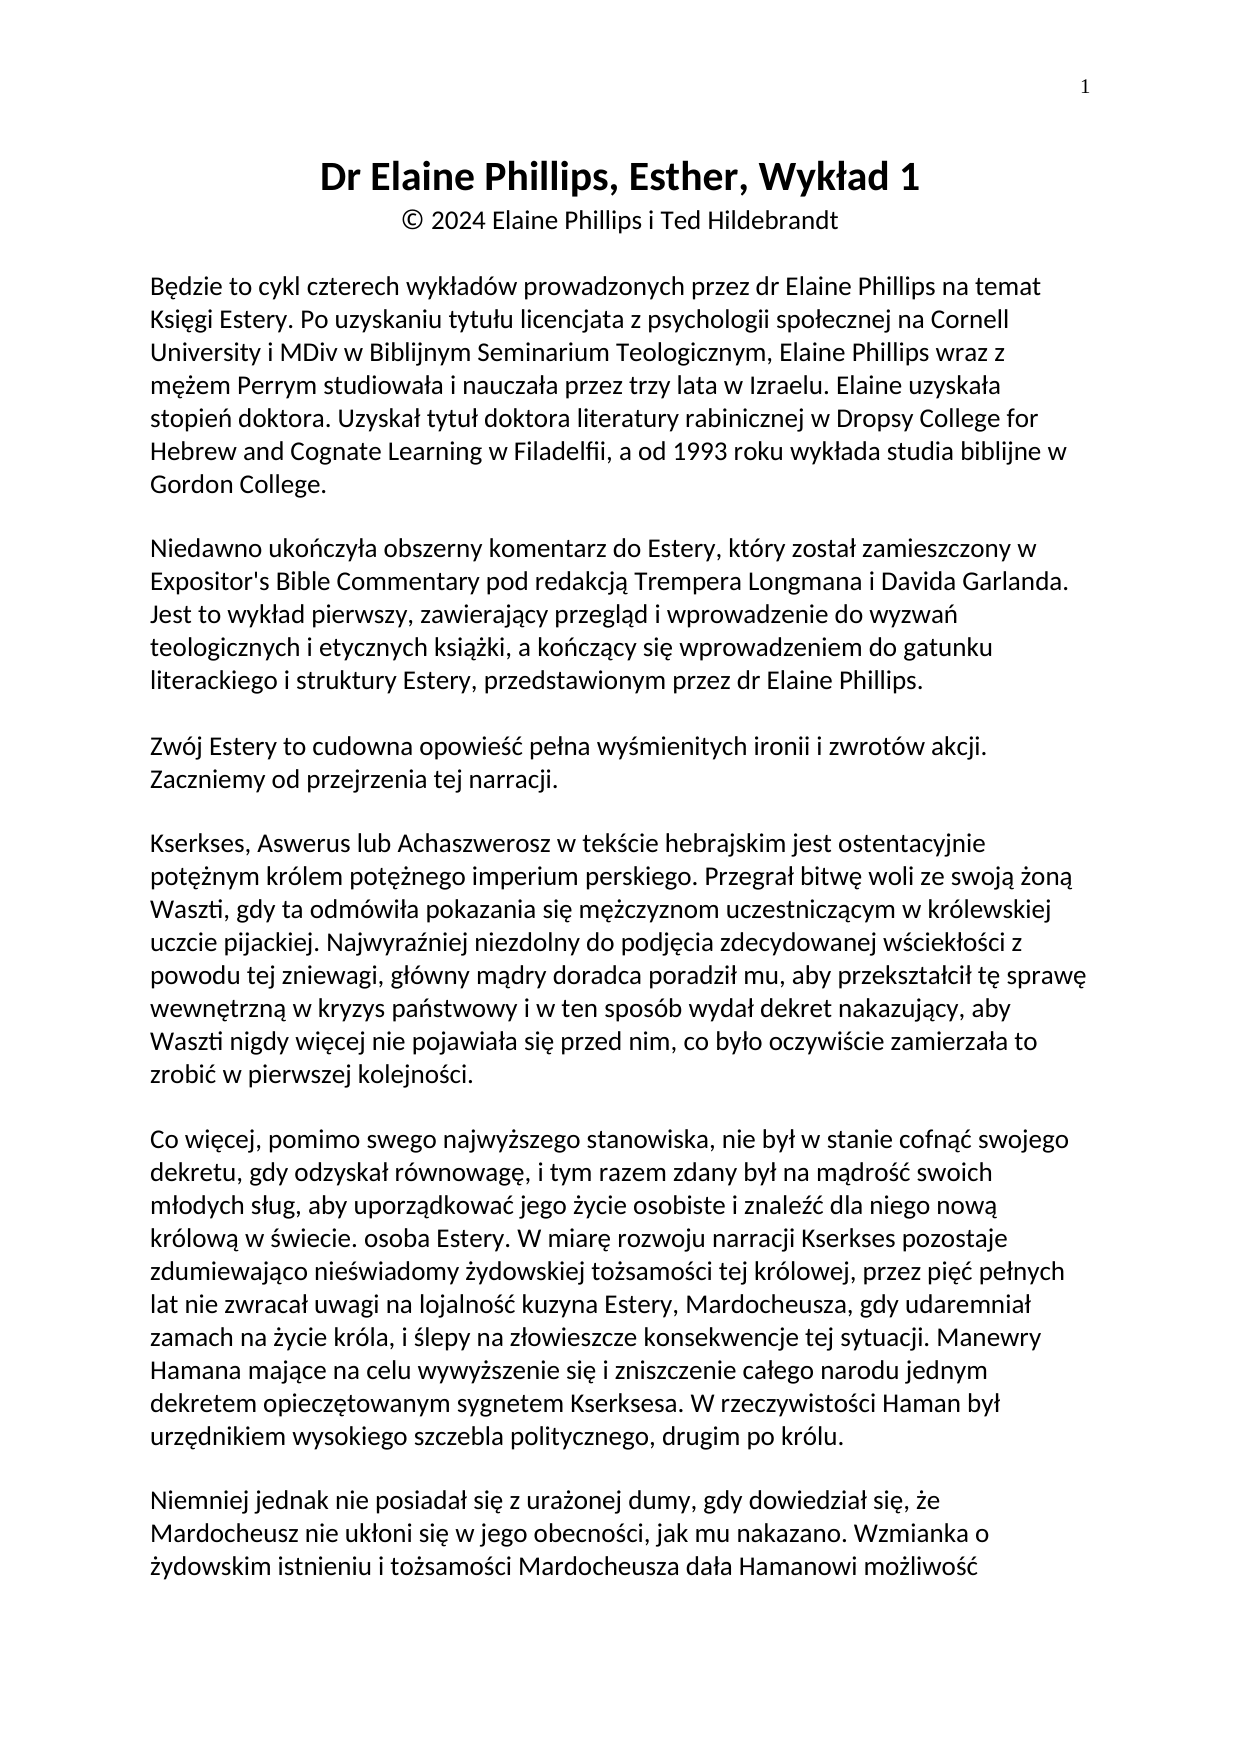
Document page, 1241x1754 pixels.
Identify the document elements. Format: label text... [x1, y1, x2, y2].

text Dr Elaine Phillips, Esther, Wykład 1 [150, 150, 1090, 201]
text Niedawno ukończyła obszerny komentarz do Estery, który został zamieszczony w Expositor's Bible Commentary pod redakcją Trempera Longmana i Davida Garlanda. Jest to wykład pierwszy, zawierający przegląd i wprowadzenie do wyzwań teologicznych i etycznych książki, a kończący się wprowadzeniem do gatunku literackiego i struktury Estery, przedstawionym przez dr Elaine Phillips. Zwój Estery to cudowna opowieść pełna wyśmienitych ironii i zwrotów akcji. Zaczniemy od przejrzenia tej narracji. [150, 531, 1090, 795]
text Kserkses, Aswerus lub Achaszwerosz w tekście hebrajskim jest ostentacyjnie potężnym królem potężnego imperium perskiego. Przegrał bitwę woli ze swoją żoną Waszti, gdy ta odmówiła pokazania się mężczyznom uczestniczącym w królewskiej uczcie pijackiej. Najwyraźniej niezdolny do podjęcia zdecydowanej wściekłości z powodu tej zniewagi, główny mądry doradca poradził mu, aby przekształcił tę sprawę wewnętrzną w kryzys państwowy i w ten sposób wydał dekret nakazujący, aby Waszti nigdy więcej nie pojawiała się przed nim, co było oczywiście zamierzała to zrobić w pierwszej kolejności. [150, 826, 1090, 1091]
text Będzie to cykl czterech wykładów prowadzonych przez dr Elaine Phillips na temat Księgi Estery. Po uzyskaniu tytułu licencjata z psychologii społecznej na Cornell University i MDiv w Biblijnym Seminarium Teologicznym, Elaine Phillips wraz z mężem Perrym studiowała i nauczała przez trzy lata w Izraelu. Elaine uzyskała stopień doktora. Uzyskał tytuł doktora literatury rabinicznej w Dropsy College for Hebrew and Cognate Learning w Filadelfii, a od 1993 roku wykłada studia biblijne w Gordon College. [150, 269, 1090, 500]
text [150, 1483, 1090, 1582]
text Co więcej, pomimo swego najwyższego stanowiska, nie był w stanie cofnąć swojego dekretu, gdy odzyskał równowagę, i tym razem zdany był na mądrość swoich młodych sług, aby uporządkować jego życie osobiste i znaleźć dla niego nową królową w świecie. osoba Estery. W miarę rozwoju narracji Kserkses pozostaje zdumiewająco nieświadomy żydowskiej tożsamości tej królowej, przez pięć pełnych lat nie zwracał uwagi na lojalność kuzyna Estery, Mardocheusza, gdy udaremniał zamach na życie króla, i ślepy na złowieszcze konsekwencje tej sytuacji. Manewry Hamana mające na celu wywyższenie się i zniszczenie całego narodu jednym dekretem opieczętowanym sygnetem Kserksesa. W rzeczywistości Haman był urzędnikiem wysokiego szczebla politycznego, drugim po królu. [150, 1122, 1090, 1452]
text © 2024 Elaine Phillips i Ted Hildebrandt [150, 201, 1090, 238]
